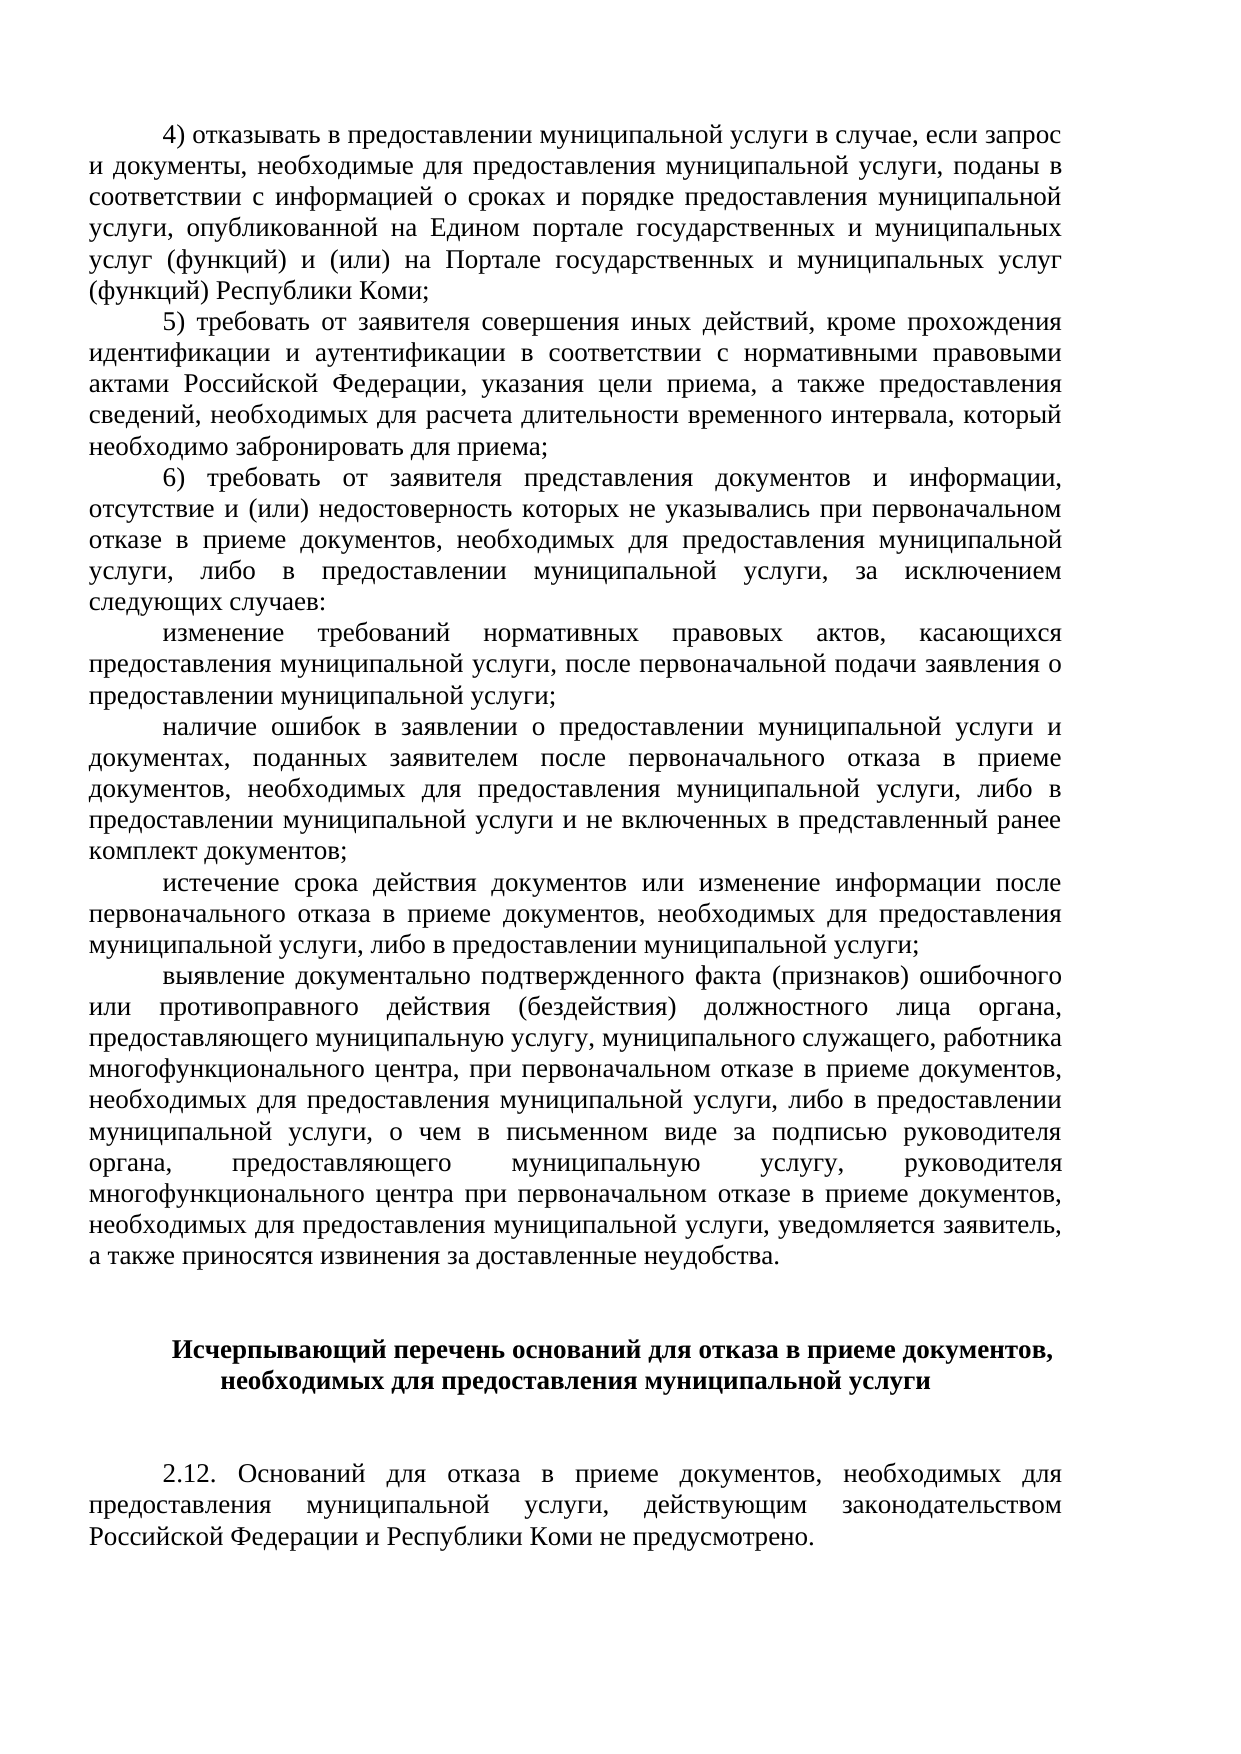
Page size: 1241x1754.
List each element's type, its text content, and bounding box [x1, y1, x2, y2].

text выявление документально подтвержденного факта (признаков) ошибочного или противоправного действия (бездействия) должностного лица органа, предоставляющего муниципальную услугу, муниципального служащего, работника многофункционального центра, при первоначальном отказе в приеме документов, необходимых для предоставления муниципальной услуги, либо в предоставлении муниципальной услуги, о чем в письменном виде за подписью руководителя органа, предоставляющего муниципальную услугу, руководителя многофункционального центра при первоначальном отказе в приеме документов, необходимых для предоставления муниципальной услуги, уведомляется заявитель, а также приносятся извинения за доставленные неудобства. [89, 959, 1063, 1271]
text изменение требований нормативных правовых актов, касающихся предоставления муниципальной услуги, после первоначальной подачи заявления о предоставлении муниципальной услуги; [89, 616, 1063, 710]
text 6) требовать от заявителя представления документов и информации, отсутствие и (или) недостоверность которых не указывались при первоначальном отказе в приеме документов, необходимых для предоставления муниципальной услуги, либо в предоставлении муниципальной услуги, за исключением следующих случаев: [89, 461, 1063, 616]
text наличие ошибок в заявлении о предоставлении муниципальной услуги и документах, поданных заявителем после первоначального отказа в приеме документов, необходимых для предоставления муниципальной услуги, либо в предоставлении муниципальной услуги и не включенных в представленный ранее комплект документов; [89, 710, 1063, 866]
text 2.12. Оснований для отказа в приеме документов, необходимых для предоставления муниципальной услуги, действующим законодательством Российской Федерации и Республики Коми не предусмотрено. [89, 1457, 1063, 1551]
text Исчерпывающий перечень оснований для отказа в приеме документов, необходимых для предоставления муниципальной услуги [89, 1333, 1063, 1395]
text 4) отказывать в предоставлении муниципальной услуги в случае, если запрос и документы, необходимые для предоставления муниципальной услуги, поданы в соответствии с информацией о сроках и порядке предоставления муниципальной услуги, опубликованной на Едином портале государственных и муниципальных услуг (функций) и (или) на Портале государственных и муниципальных услуг (функций) Республики Коми; [89, 118, 1063, 305]
text 5) требовать от заявителя совершения иных действий, кроме прохождения идентификации и аутентификации в соответствии с нормативными правовыми актами Российской Федерации, указания цели приема, а также предоставления сведений, необходимых для расчета длительности временного интервала, который необходимо забронировать для приема; [89, 305, 1063, 461]
text истечение срока действия документов или изменение информации после первоначального отказа в приеме документов, необходимых для предоставления муниципальной услуги, либо в предоставлении муниципальной услуги; [89, 866, 1063, 959]
